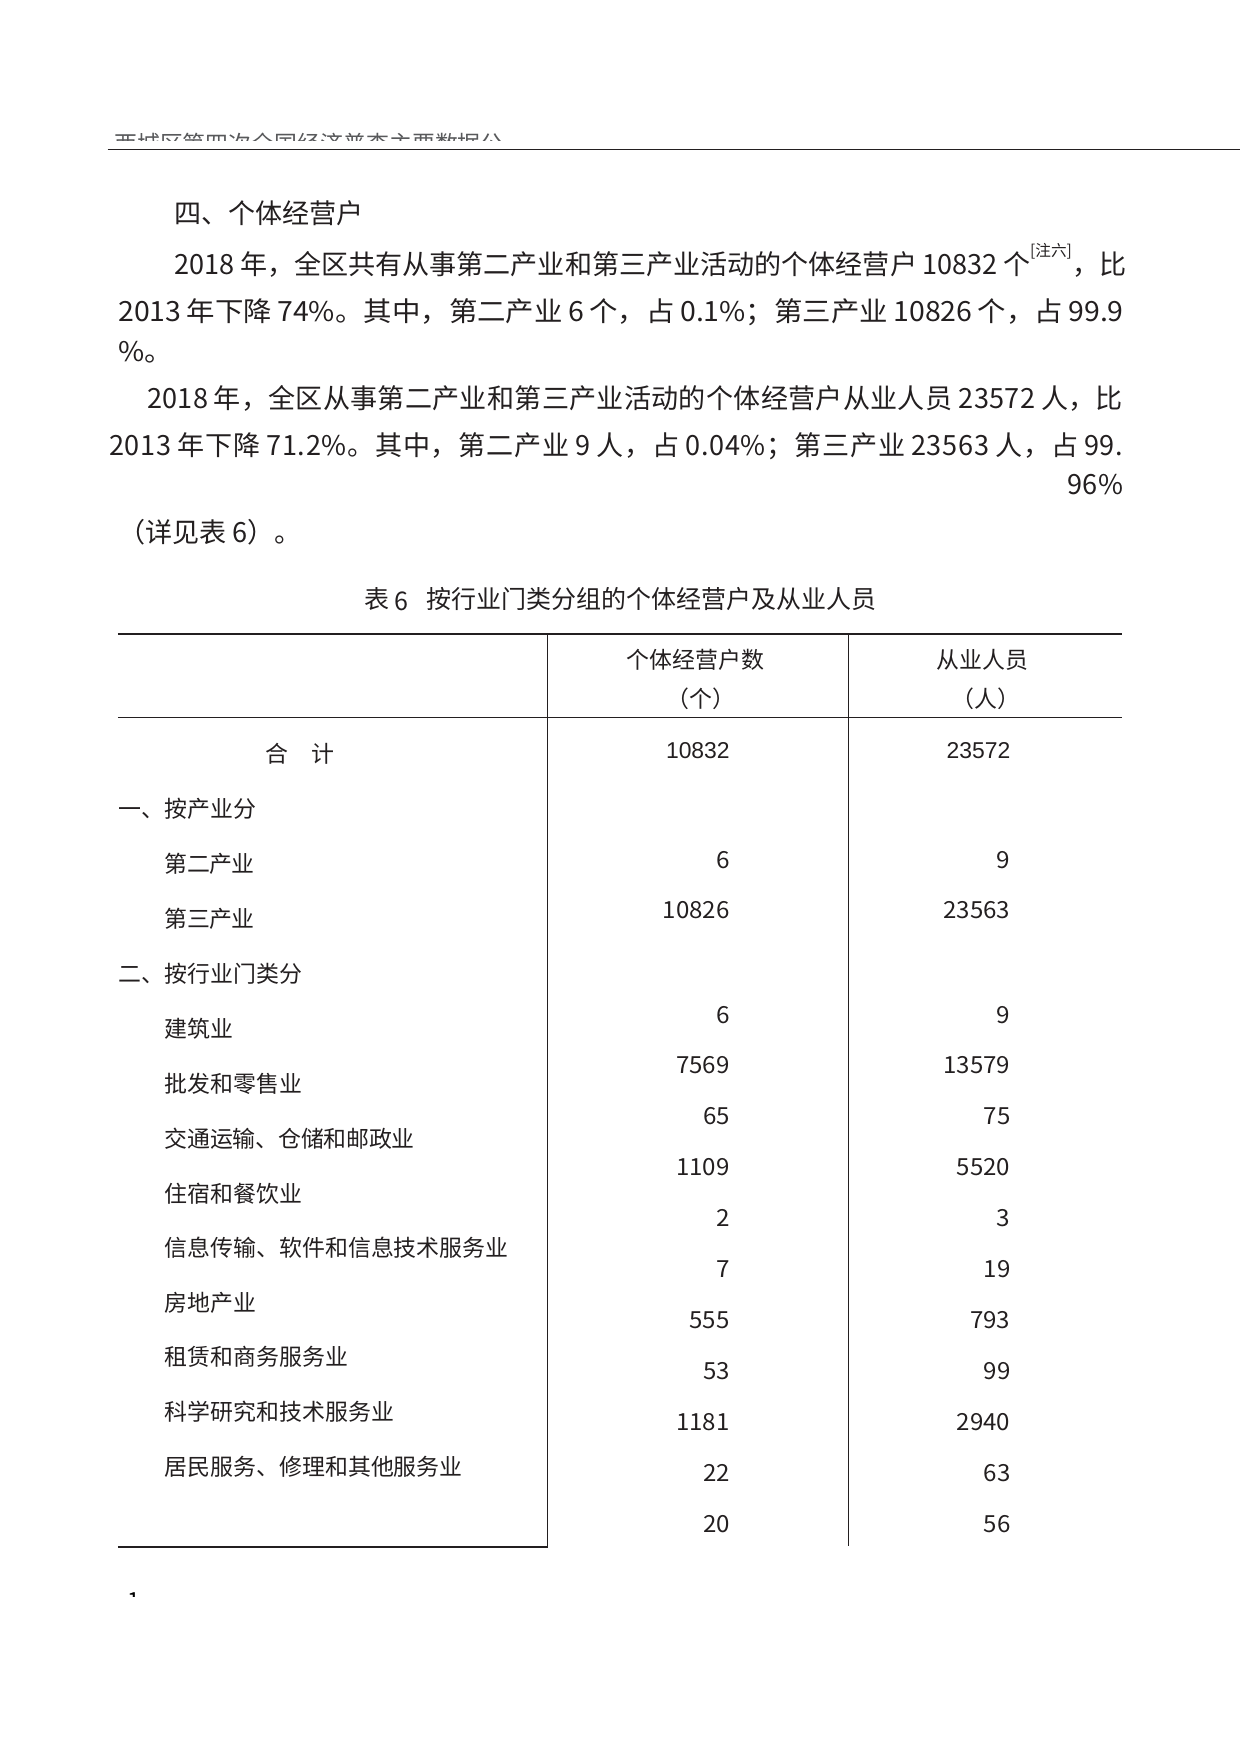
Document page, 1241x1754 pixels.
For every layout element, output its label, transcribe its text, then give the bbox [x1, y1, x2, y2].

text 2018年，全区共有从事第二产业和第三产业活动的个体经营户10832个[注六]，比 [174, 238, 1140, 282]
table_cell 10826 [548, 880, 848, 957]
table_cell 65 [548, 1086, 848, 1137]
table_cell 1181 [548, 1393, 848, 1443]
table_cell 53 [548, 1341, 848, 1392]
table_cell 7 [548, 1239, 848, 1290]
table_cell 7569 [548, 1035, 848, 1086]
table_cell 793 [849, 1290, 1122, 1341]
table_cell 6 [548, 803, 848, 880]
text 2018年，全区从事第二产业和第三产业活动的个体经营户从业人员23572人，比 [102, 377, 1123, 416]
table_cell 99 [849, 1341, 1122, 1392]
table_cell 10832 [548, 718, 848, 803]
table_cell 2940 [849, 1393, 1122, 1443]
table_cell 23572 [849, 718, 1122, 803]
table_cell 22 [548, 1444, 848, 1494]
table_cell 555 [548, 1290, 848, 1341]
table_cell 56 [849, 1495, 1122, 1546]
table_cell 75 [849, 1086, 1122, 1137]
table_cell 3 [849, 1188, 1122, 1239]
table_cell 20 [548, 1495, 848, 1546]
text 表6 按行业门类分组的个体经营户及从业人员 [102, 580, 1138, 617]
table_cell 13579 [849, 1035, 1122, 1086]
text 2013年下降71.2%。其中，第二产业9人，占0.04%；第三产业23563人，占99.96% [102, 424, 1123, 503]
table_cell 合 计 一、按产业分 第二产业第三产业 二、按行业门类分 建筑业 批发和零售业 交通运输、仓储和邮政业住宿和餐饮业 信息传输、软件和信息技术服务业房地产业 租赁和商务服务业 科学研究和技术服务业 居民服务、修理和其他服务业教育 卫生和社会工作 文化、体育和娱乐业 [118, 718, 547, 1546]
table_cell 1109 [548, 1137, 848, 1188]
table_header [118, 635, 547, 717]
text （详见表6）。 [118, 511, 1140, 550]
text 2013年下降74%。其中，第二产业6个，占0.1%；第三产业10826个，占99.9%。 [118, 290, 1140, 369]
table_cell 9 [849, 958, 1122, 1035]
table_cell 19 [849, 1239, 1122, 1290]
table_cell 6 [548, 958, 848, 1035]
table_cell 5520 [849, 1137, 1122, 1188]
table_cell 63 [849, 1444, 1122, 1494]
table_cell 2 [548, 1188, 848, 1239]
table_header 个体经营户数 （个） [548, 635, 848, 717]
text 四、个体经营户 [174, 192, 1140, 232]
table_cell 9 [849, 803, 1122, 880]
table_header 从业人员 （人） [849, 635, 1122, 717]
table_cell 23563 [849, 880, 1122, 957]
